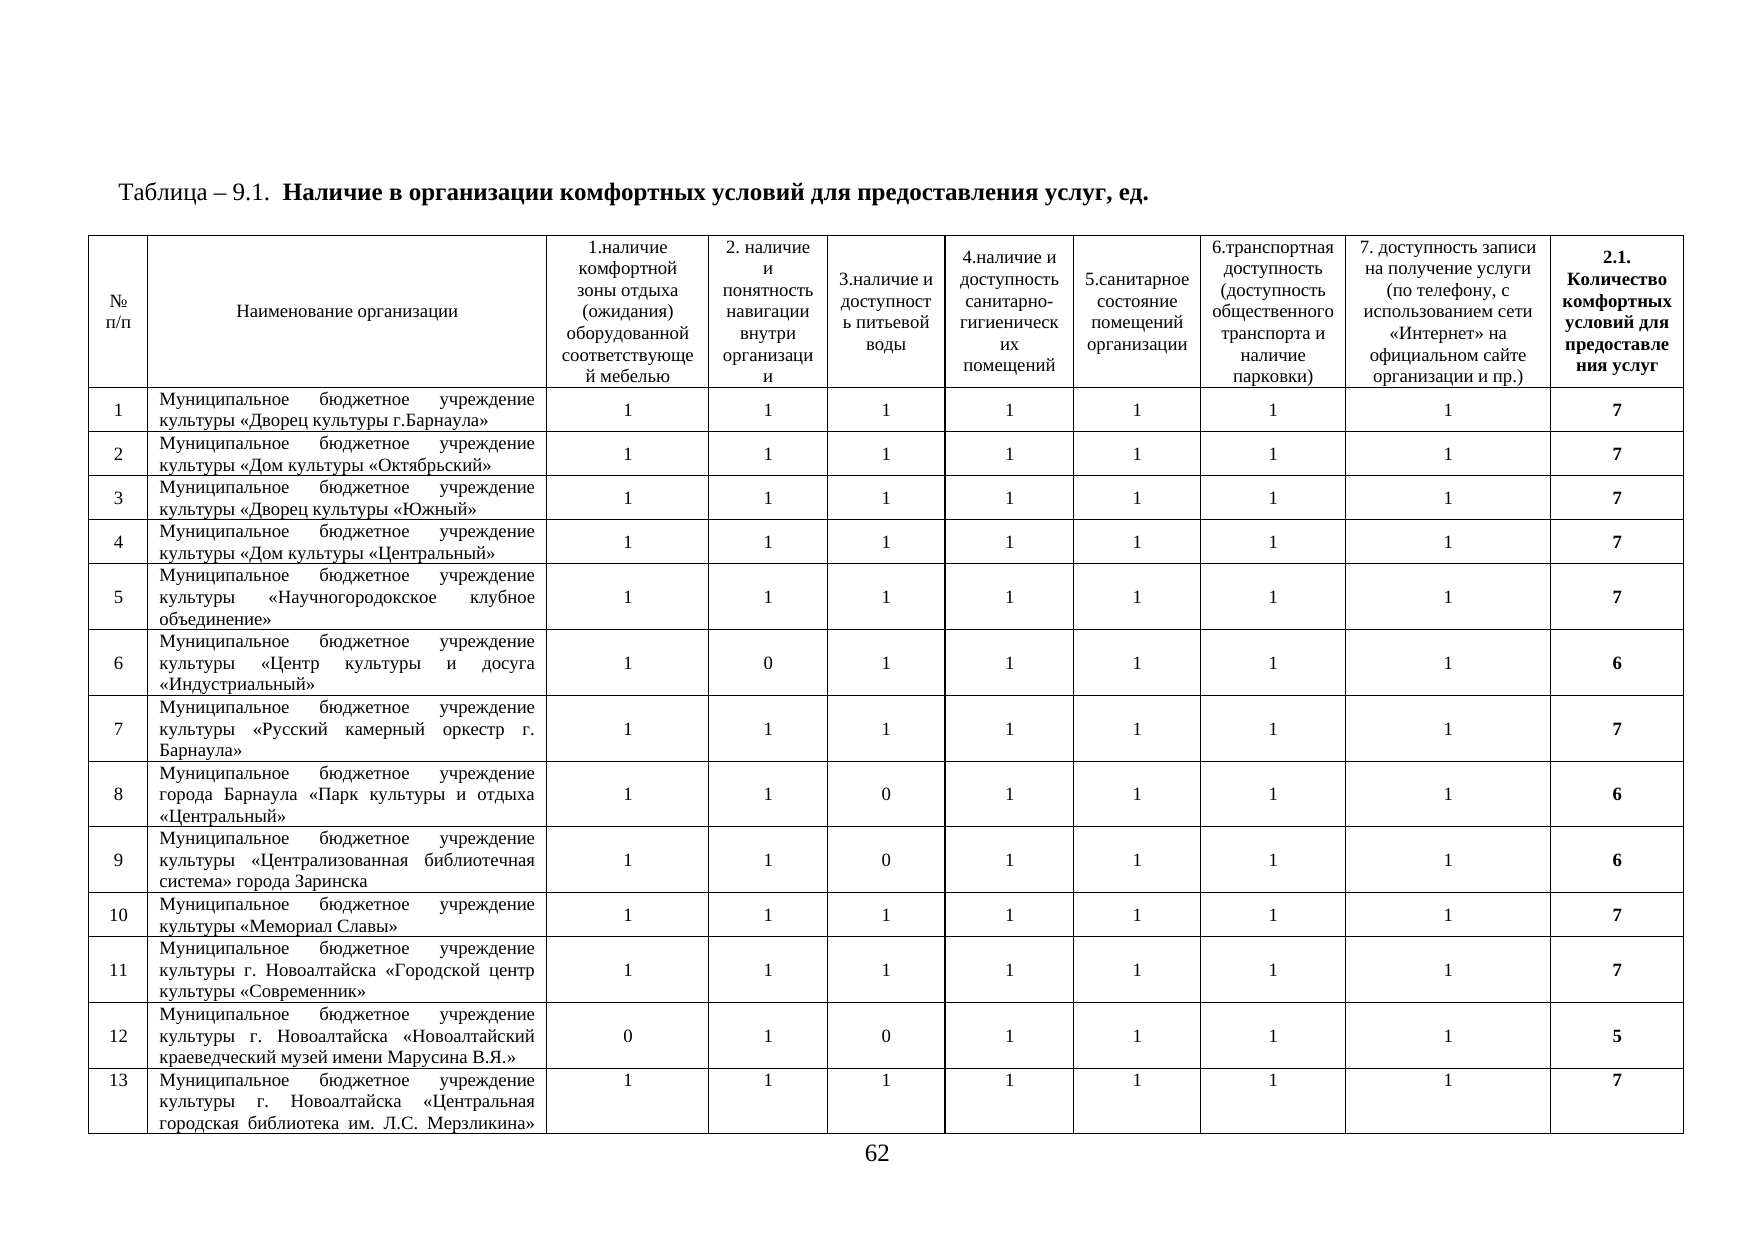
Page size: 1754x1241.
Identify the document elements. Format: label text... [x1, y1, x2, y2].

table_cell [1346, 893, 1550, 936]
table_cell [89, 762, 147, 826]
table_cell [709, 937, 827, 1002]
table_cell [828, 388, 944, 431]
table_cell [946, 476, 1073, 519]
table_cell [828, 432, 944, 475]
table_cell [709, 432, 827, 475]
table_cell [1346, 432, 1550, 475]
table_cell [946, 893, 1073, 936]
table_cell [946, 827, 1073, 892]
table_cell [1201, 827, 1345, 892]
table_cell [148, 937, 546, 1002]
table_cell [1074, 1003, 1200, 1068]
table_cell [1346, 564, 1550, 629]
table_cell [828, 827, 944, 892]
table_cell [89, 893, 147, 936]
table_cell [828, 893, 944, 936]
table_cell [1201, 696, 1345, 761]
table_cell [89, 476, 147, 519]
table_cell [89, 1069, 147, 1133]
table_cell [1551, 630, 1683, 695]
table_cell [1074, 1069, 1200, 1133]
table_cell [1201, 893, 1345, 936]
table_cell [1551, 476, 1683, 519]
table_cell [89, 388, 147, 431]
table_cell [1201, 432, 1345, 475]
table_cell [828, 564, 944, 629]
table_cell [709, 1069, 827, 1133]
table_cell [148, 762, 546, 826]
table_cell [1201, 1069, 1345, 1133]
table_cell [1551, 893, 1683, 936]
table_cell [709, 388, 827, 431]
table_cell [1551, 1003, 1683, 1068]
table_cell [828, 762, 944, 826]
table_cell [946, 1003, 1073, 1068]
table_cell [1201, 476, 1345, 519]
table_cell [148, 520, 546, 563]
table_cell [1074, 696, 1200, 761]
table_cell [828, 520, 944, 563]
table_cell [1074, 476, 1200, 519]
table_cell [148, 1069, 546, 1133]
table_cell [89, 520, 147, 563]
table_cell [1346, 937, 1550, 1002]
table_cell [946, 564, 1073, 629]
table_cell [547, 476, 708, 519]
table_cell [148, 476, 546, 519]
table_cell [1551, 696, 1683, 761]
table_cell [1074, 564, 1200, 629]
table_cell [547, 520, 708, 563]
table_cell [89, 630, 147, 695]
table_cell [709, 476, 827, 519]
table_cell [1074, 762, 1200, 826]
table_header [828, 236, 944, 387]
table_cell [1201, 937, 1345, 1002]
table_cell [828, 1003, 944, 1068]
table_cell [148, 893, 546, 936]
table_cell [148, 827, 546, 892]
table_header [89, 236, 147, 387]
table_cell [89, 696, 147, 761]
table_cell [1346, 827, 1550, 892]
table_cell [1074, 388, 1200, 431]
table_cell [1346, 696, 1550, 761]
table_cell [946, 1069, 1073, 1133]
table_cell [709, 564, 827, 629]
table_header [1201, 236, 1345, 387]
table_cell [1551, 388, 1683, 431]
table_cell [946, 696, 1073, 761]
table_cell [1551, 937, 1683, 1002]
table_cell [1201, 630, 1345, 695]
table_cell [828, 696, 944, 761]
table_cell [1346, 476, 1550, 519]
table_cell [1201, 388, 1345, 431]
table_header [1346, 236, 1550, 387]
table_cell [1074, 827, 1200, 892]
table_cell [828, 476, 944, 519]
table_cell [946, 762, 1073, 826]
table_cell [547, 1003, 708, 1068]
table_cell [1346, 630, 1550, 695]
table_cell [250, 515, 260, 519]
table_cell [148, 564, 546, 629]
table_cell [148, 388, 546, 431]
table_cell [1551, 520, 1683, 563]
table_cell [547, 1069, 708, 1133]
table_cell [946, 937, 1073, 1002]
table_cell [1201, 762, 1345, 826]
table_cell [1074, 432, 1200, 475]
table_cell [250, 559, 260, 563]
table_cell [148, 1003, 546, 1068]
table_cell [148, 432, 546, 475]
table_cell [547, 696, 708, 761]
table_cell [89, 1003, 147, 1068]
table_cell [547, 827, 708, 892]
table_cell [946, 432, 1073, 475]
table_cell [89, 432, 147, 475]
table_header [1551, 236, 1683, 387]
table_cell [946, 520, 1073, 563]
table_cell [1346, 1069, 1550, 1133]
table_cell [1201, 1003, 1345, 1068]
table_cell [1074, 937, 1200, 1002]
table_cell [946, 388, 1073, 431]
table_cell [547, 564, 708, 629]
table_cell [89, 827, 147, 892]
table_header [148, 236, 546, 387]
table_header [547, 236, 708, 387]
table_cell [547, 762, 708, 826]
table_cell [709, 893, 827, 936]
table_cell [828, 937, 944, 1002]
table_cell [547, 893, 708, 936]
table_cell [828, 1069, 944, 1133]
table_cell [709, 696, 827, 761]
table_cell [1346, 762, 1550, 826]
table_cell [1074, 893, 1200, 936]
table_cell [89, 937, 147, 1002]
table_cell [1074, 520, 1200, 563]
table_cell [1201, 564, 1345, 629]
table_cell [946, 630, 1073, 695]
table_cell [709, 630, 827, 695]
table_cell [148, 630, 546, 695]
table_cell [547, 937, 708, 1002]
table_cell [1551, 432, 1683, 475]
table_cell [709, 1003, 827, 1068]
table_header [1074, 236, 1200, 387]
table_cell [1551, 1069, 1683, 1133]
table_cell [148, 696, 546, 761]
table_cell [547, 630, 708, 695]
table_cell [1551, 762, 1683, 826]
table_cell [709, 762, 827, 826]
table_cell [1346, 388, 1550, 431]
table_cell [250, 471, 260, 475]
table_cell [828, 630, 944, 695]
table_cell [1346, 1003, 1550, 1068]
text Таблица – 9.1. Наличие в организации комфортных условий для предоставления услуг, ед. [118, 177, 1636, 206]
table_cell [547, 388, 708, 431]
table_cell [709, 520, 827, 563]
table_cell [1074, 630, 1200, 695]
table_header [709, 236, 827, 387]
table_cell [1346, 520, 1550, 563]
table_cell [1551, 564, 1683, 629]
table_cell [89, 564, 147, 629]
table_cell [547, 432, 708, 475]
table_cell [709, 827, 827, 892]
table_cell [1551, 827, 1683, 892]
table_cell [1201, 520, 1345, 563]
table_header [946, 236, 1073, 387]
